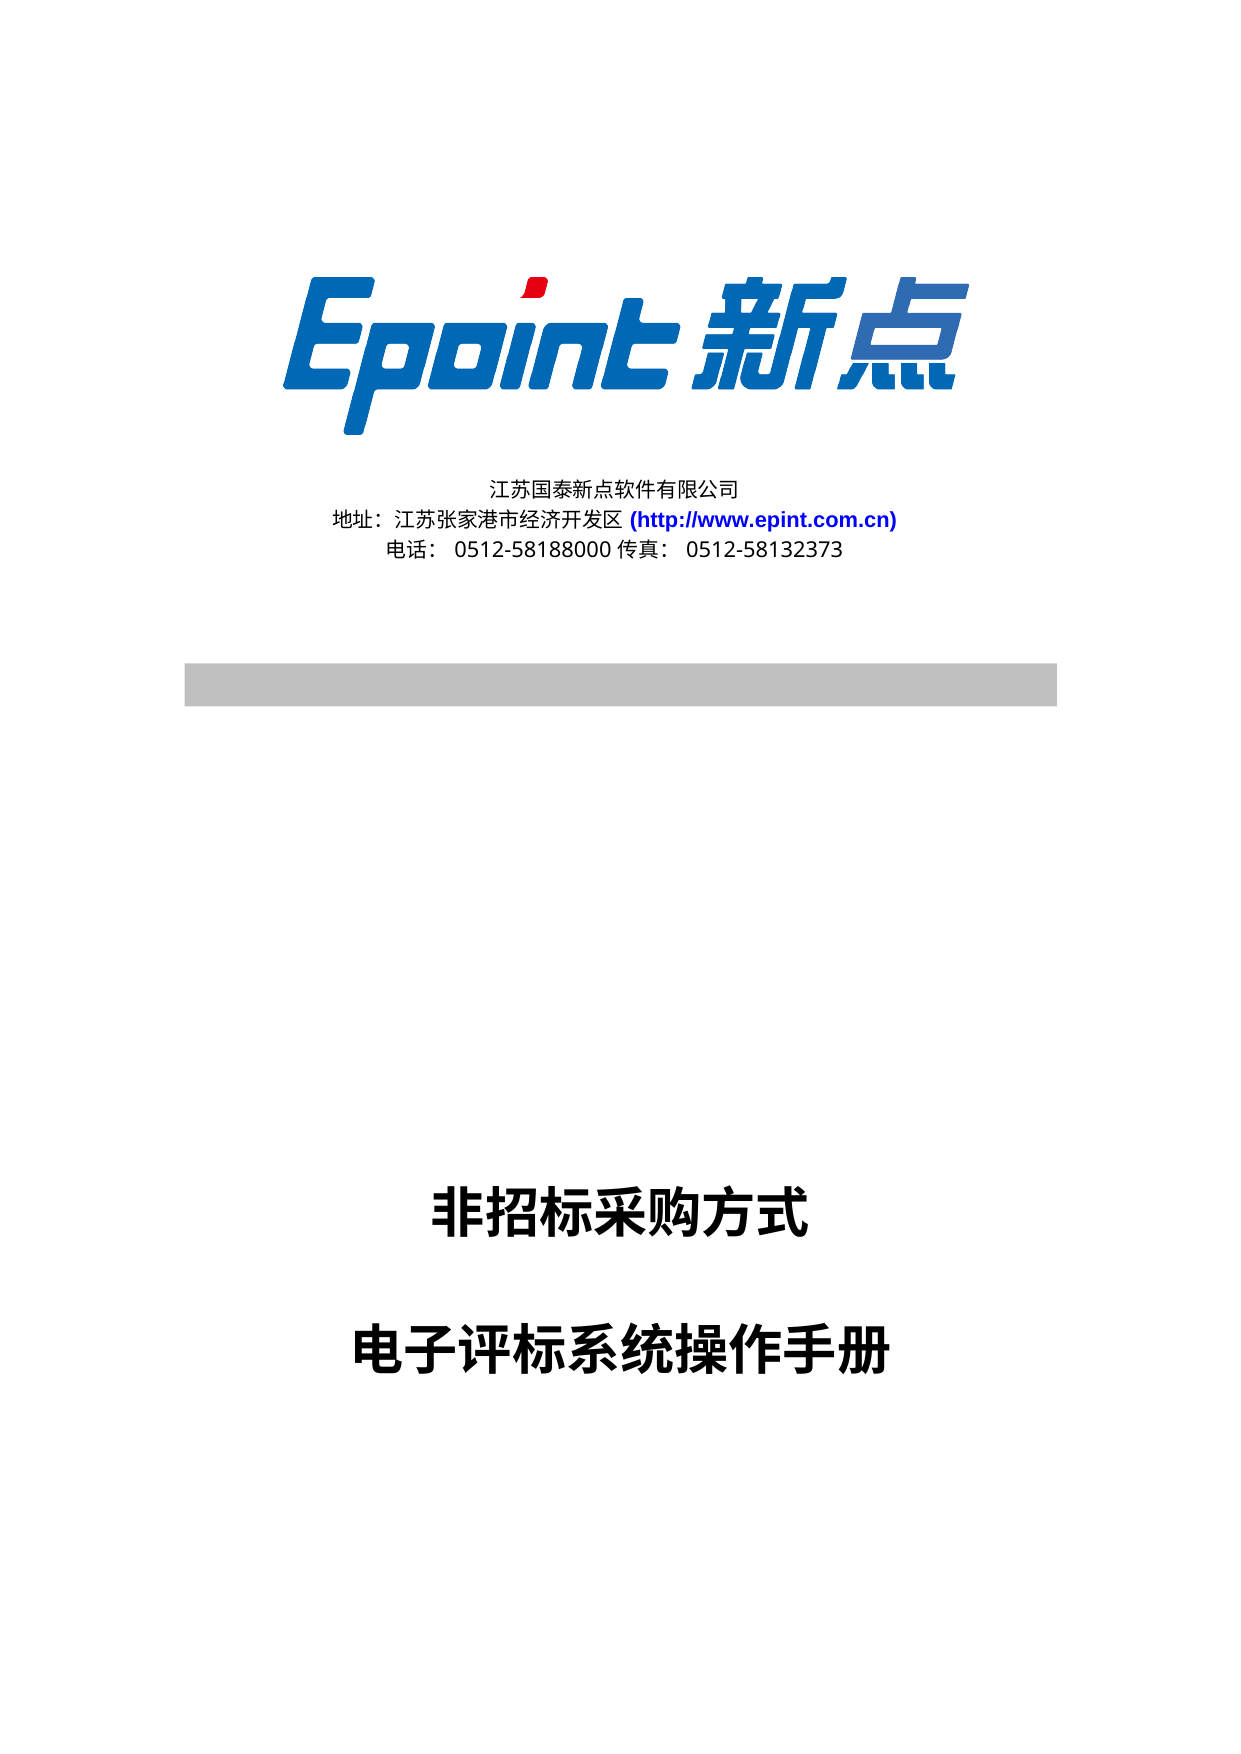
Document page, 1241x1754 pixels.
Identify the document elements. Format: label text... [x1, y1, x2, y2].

text 非招标采购方式 [187, 1161, 1053, 1258]
picture [283, 277, 969, 435]
text 电子评标系统操作手册 [187, 1297, 1053, 1395]
